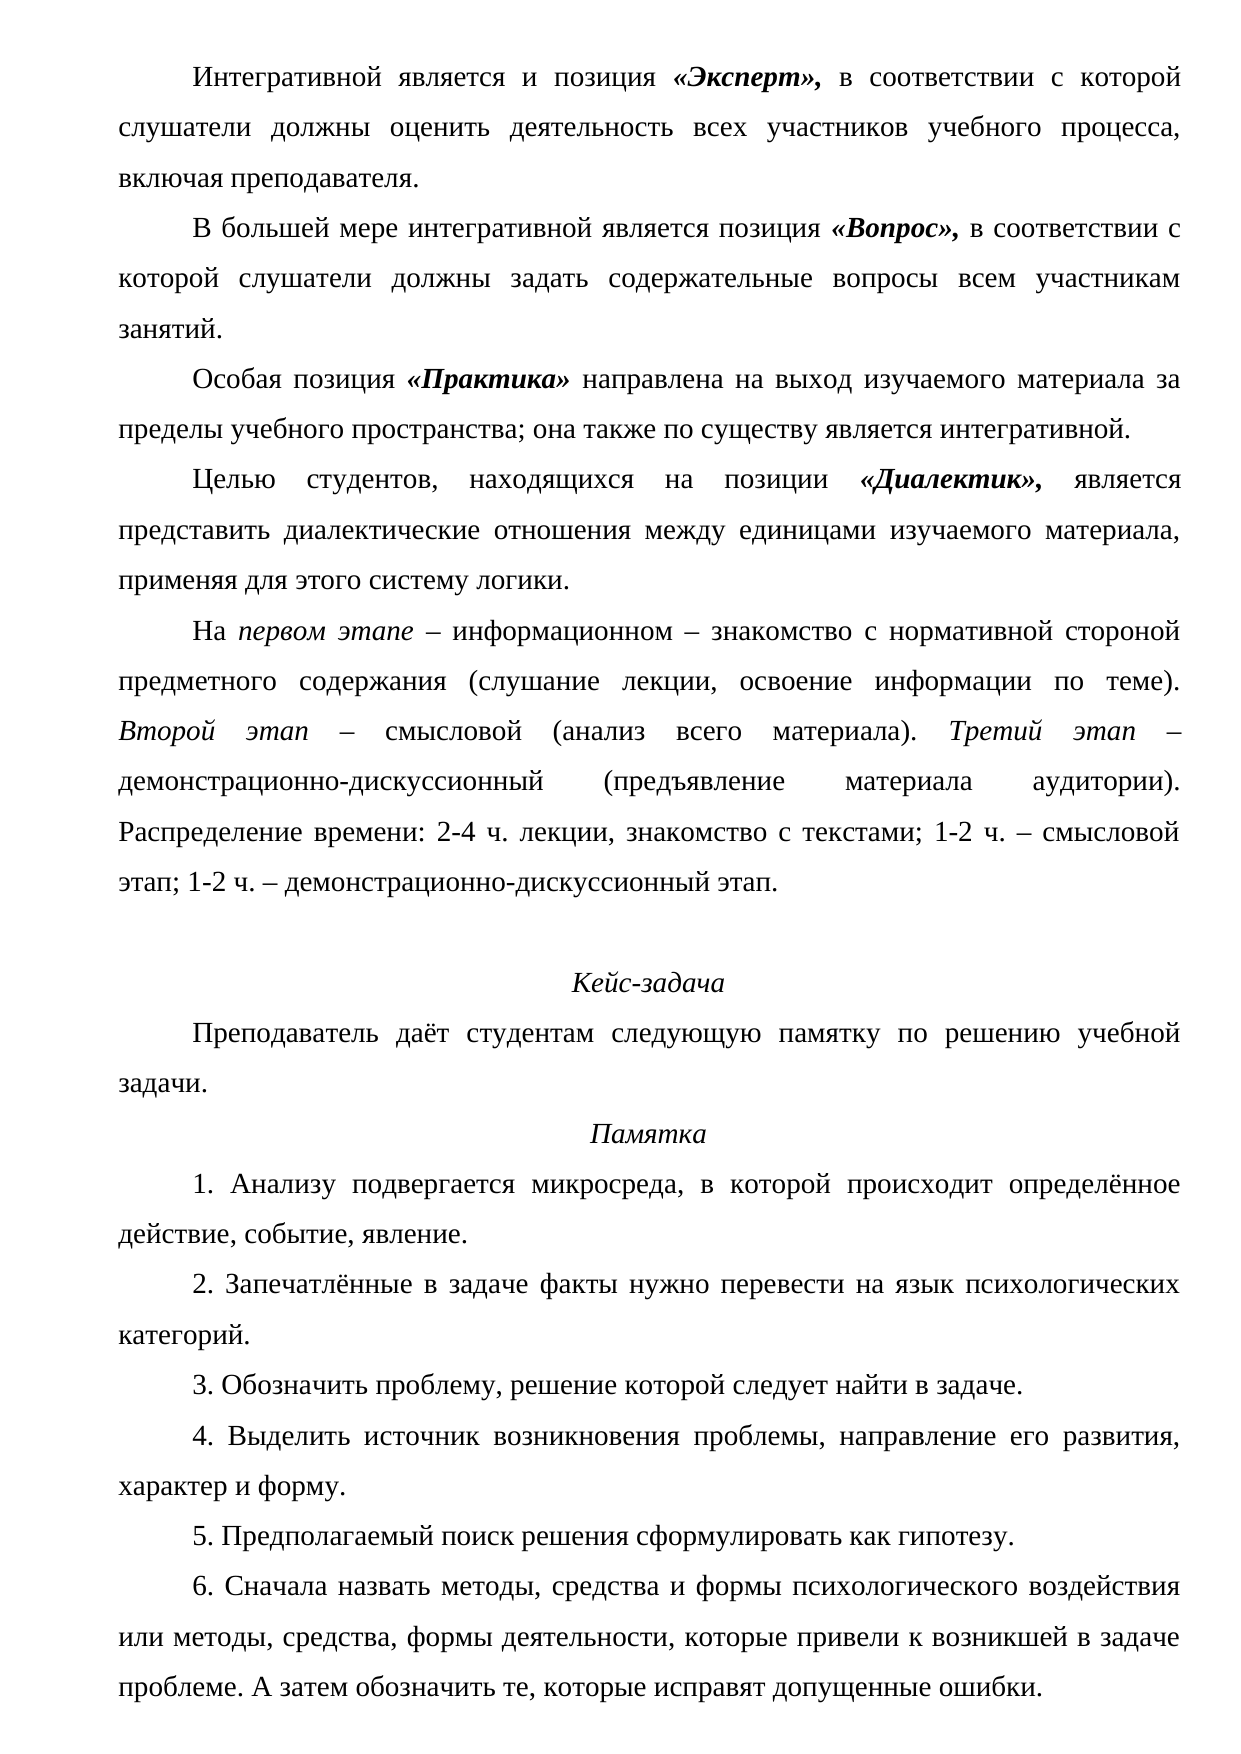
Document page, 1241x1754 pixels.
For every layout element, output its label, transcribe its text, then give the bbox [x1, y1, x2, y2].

text 6. Сначала назвать методы, средства и формы психологического воздействия или методы, средства, формы деятельности, которые привели к возникшей в задаче проблеме. А затем обозначить те, которые исправят допущенные ошибки. [118, 1568, 1181, 1703]
text Преподаватель даёт студентам следующую памятку по решению учебной задачи. [118, 1015, 1181, 1099]
text Кейс-задача [118, 965, 1181, 998]
text На первом этапе – информационном – знакомство с нормативной стороной предметного содержания (слушание лекции, освоение информации по теме). Второй этап – смысловой (анализ всего материала). Третий этап – демонстрационно-дискуссионный (предъявление материала аудитории). Распределение времени: 2-4 ч. лекции, знакомство с текстами; 1-2 ч. – смысловой этап; 1-2 ч. – демонстрационно-дискуссионный этап. [118, 613, 1181, 898]
text 2. Запечатлённые в задаче факты нужно перевести на язык психологических категорий. [118, 1267, 1181, 1351]
text Интегративной является и позиция «Эксперт», в соответствии с которой слушатели должны оценить деятельность всех участников учебного процесса, включая преподавателя. [118, 59, 1181, 193]
text Целью студентов, находящихся на позиции «Диалектик», является представить диалектические отношения между единицами изучаемого материала, применяя для этого систему логики. [118, 462, 1181, 596]
text 5. Предполагаемый поиск решения сформулировать как гипотезу. [118, 1518, 1181, 1552]
text Особая позиция «Практика» направлена на выход изучаемого материала за пределы учебного пространства; она также по существу является интегративной. [118, 361, 1181, 445]
text 1. Анализу подвергается микросреда, в которой происходит определённое действие, событие, явление. [118, 1166, 1181, 1250]
text В большей мере интегративной является позиция «Вопрос», в соответствии с которой слушатели должны задать содержательные вопросы всем участникам занятий. [118, 210, 1181, 344]
text 3. Обозначить проблему, решение которой следует найти в задаче. [118, 1367, 1181, 1401]
text 4. Выделить источник возникновения проблемы, направление его развития, характер и форму. [118, 1418, 1181, 1501]
text Памятка [118, 1116, 1181, 1149]
